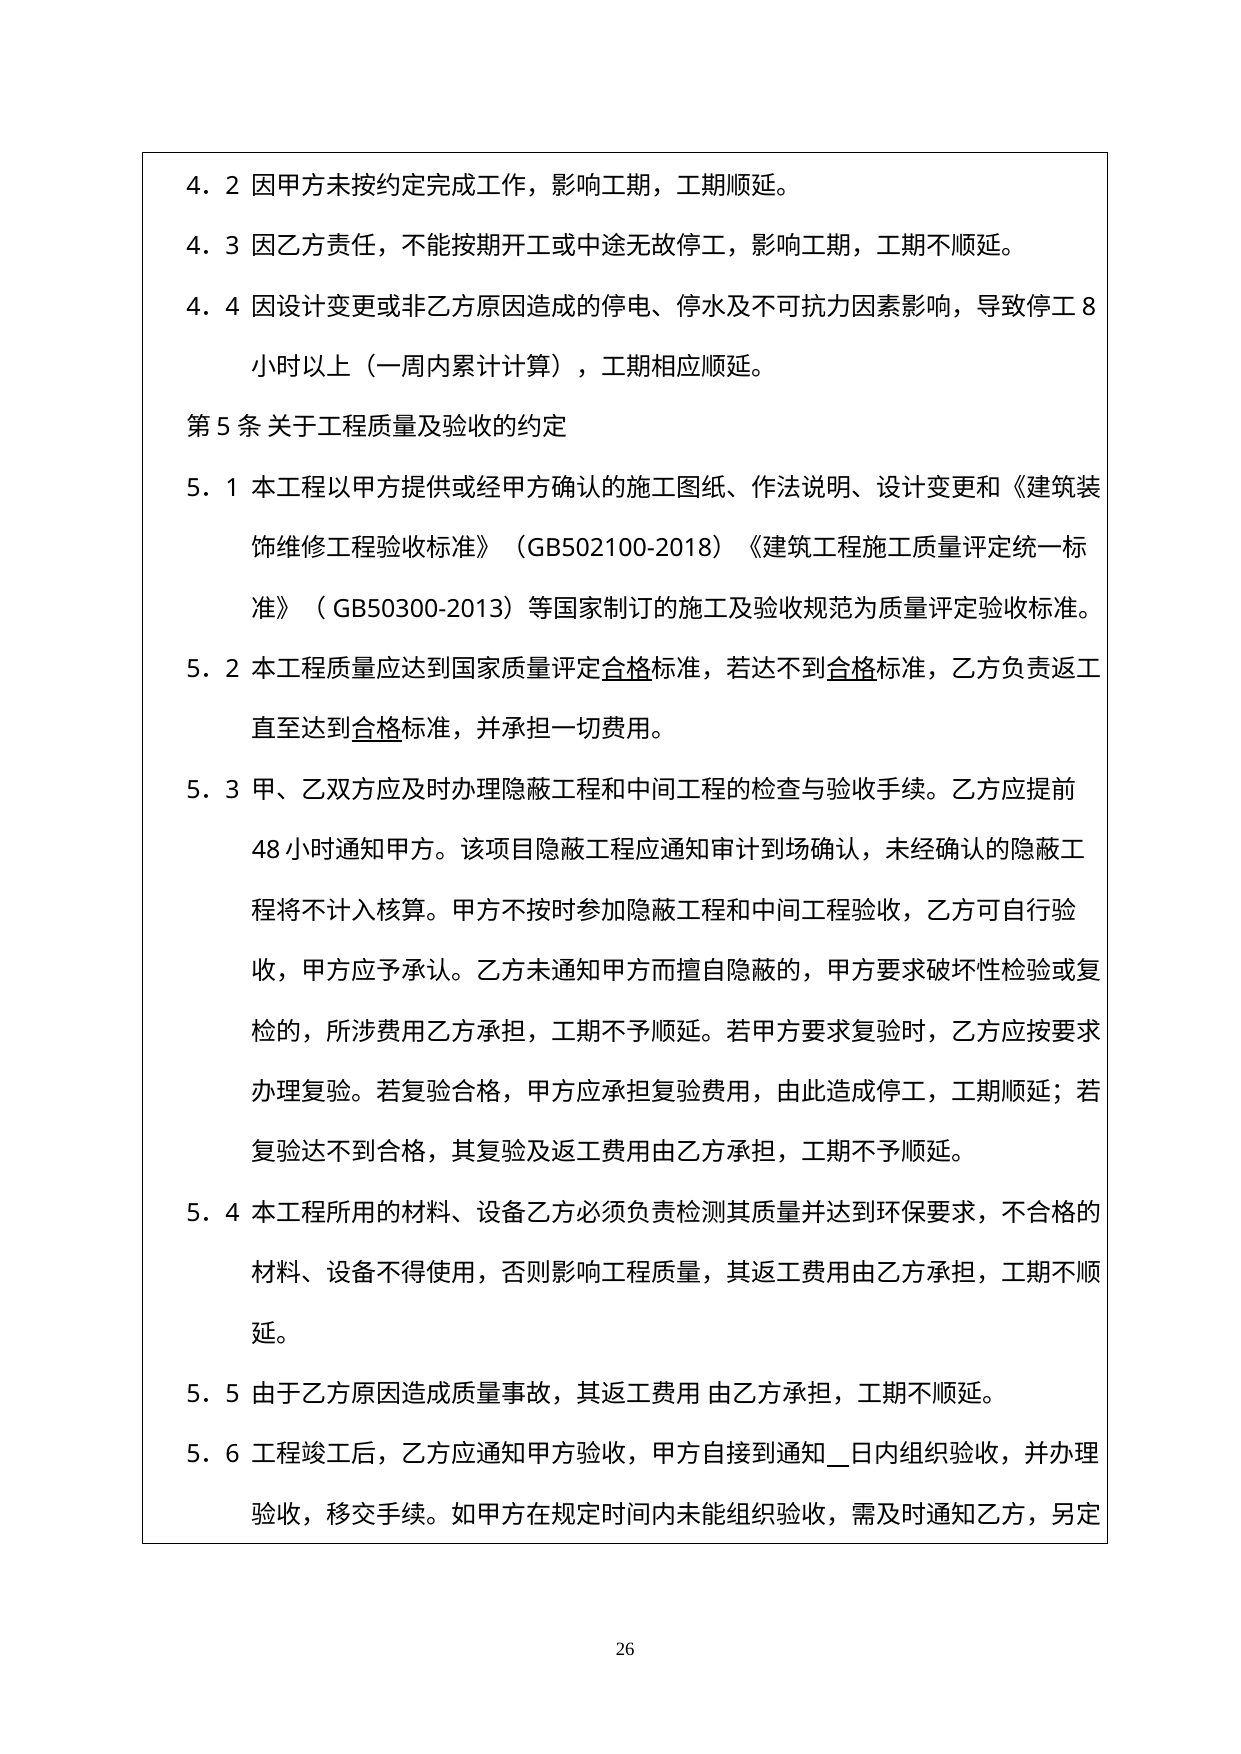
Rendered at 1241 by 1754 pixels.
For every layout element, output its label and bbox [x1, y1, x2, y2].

table_cell [143, 153, 1107, 1543]
